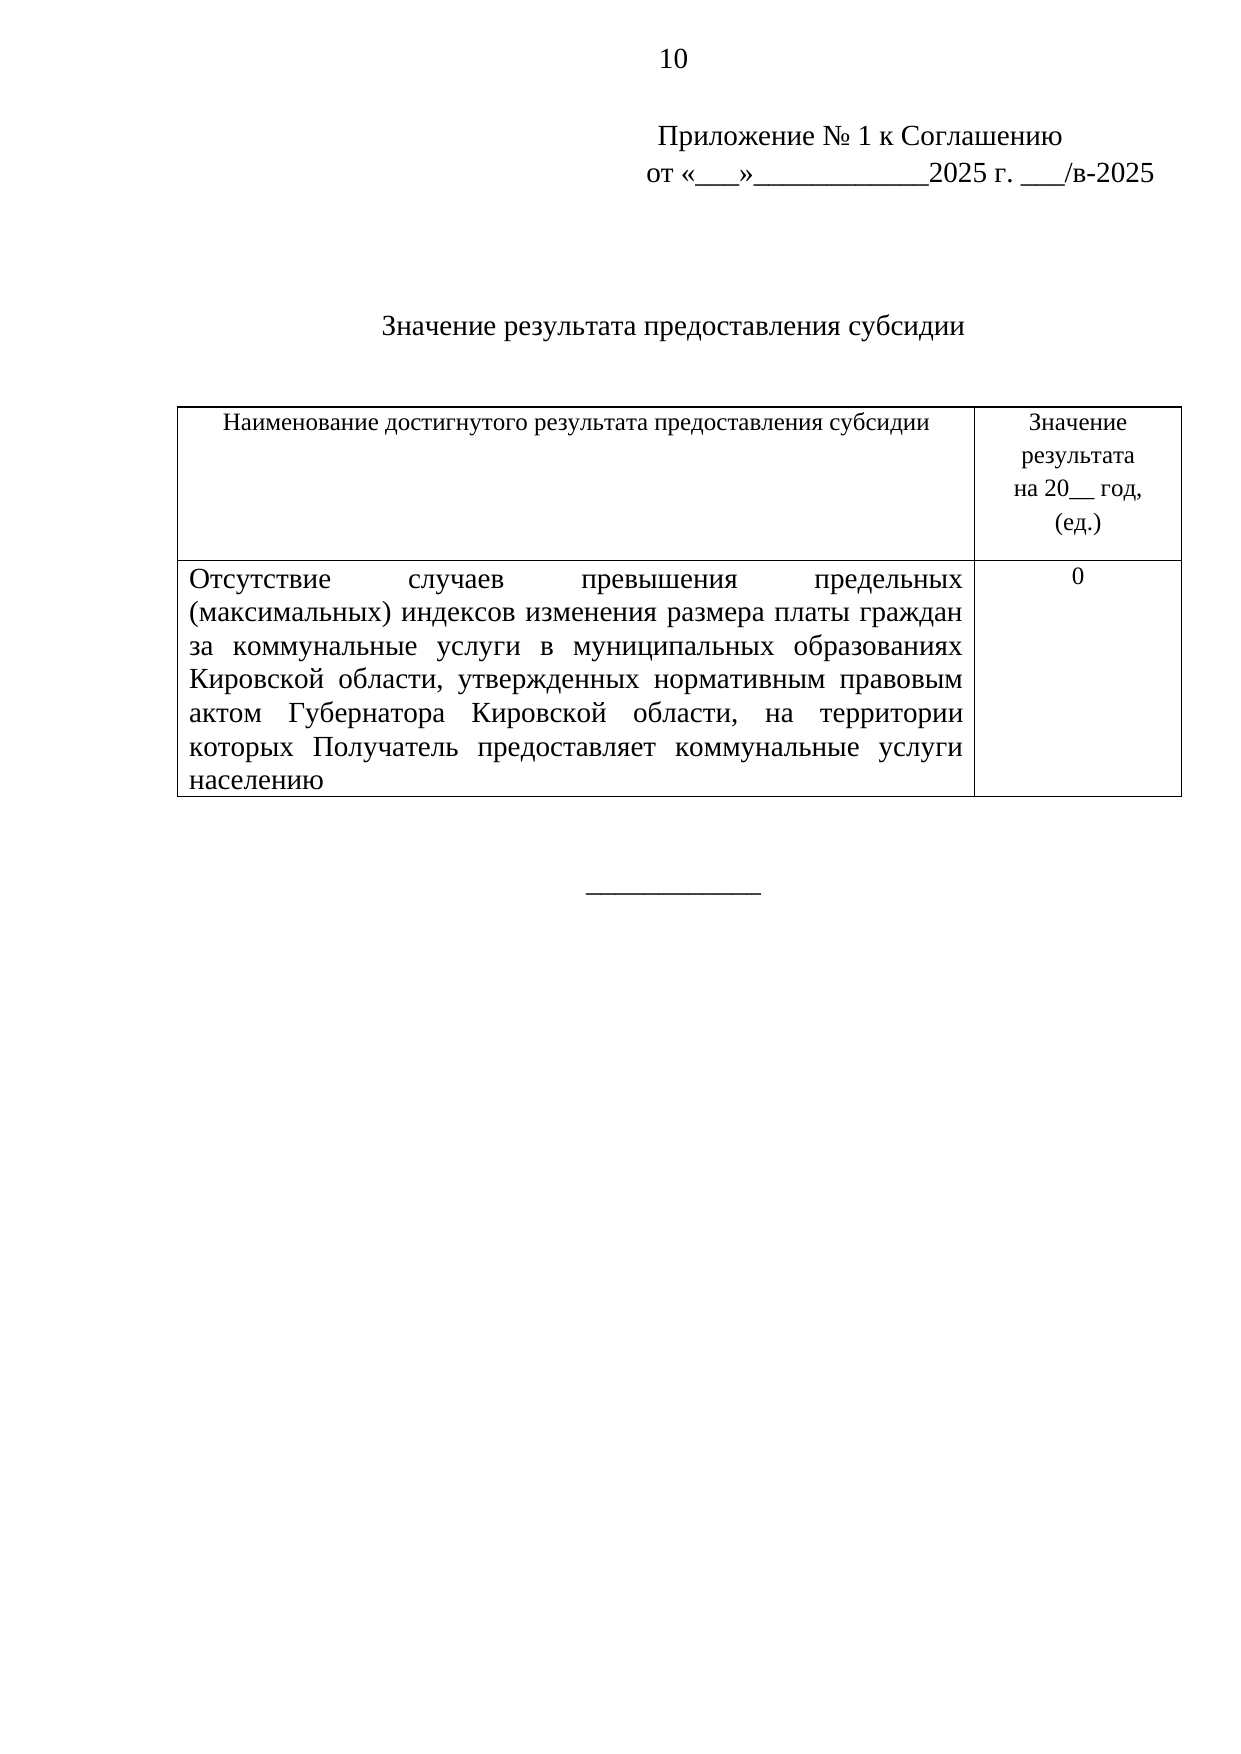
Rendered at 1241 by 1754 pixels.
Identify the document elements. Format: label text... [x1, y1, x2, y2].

table_header Приложение № 1 к Соглашению [646, 118, 1174, 156]
table_cell Отсутствие случаев превышения предельных (максимальных) индексов изменения размера платы граждан за коммунальные услуги в муниципальных образованиях Кировской области, утвержденных нормативным правовым актом Губернатора Кировской области, на территории которых Получатель предоставляет коммунальные услуги населению [178, 561, 974, 796]
table_header Значение результата на 20__ год, (ед.) [975, 408, 1181, 560]
table_header Наименование достигнутого результата предоставления субсидии [178, 408, 974, 560]
table_cell 0 [975, 561, 1181, 796]
text ____________ [177, 864, 1169, 897]
table_cell от «___»____________2025 г. ___/в-2025 [646, 156, 1174, 193]
text Значение результата предоставления субсидии [177, 308, 1169, 342]
